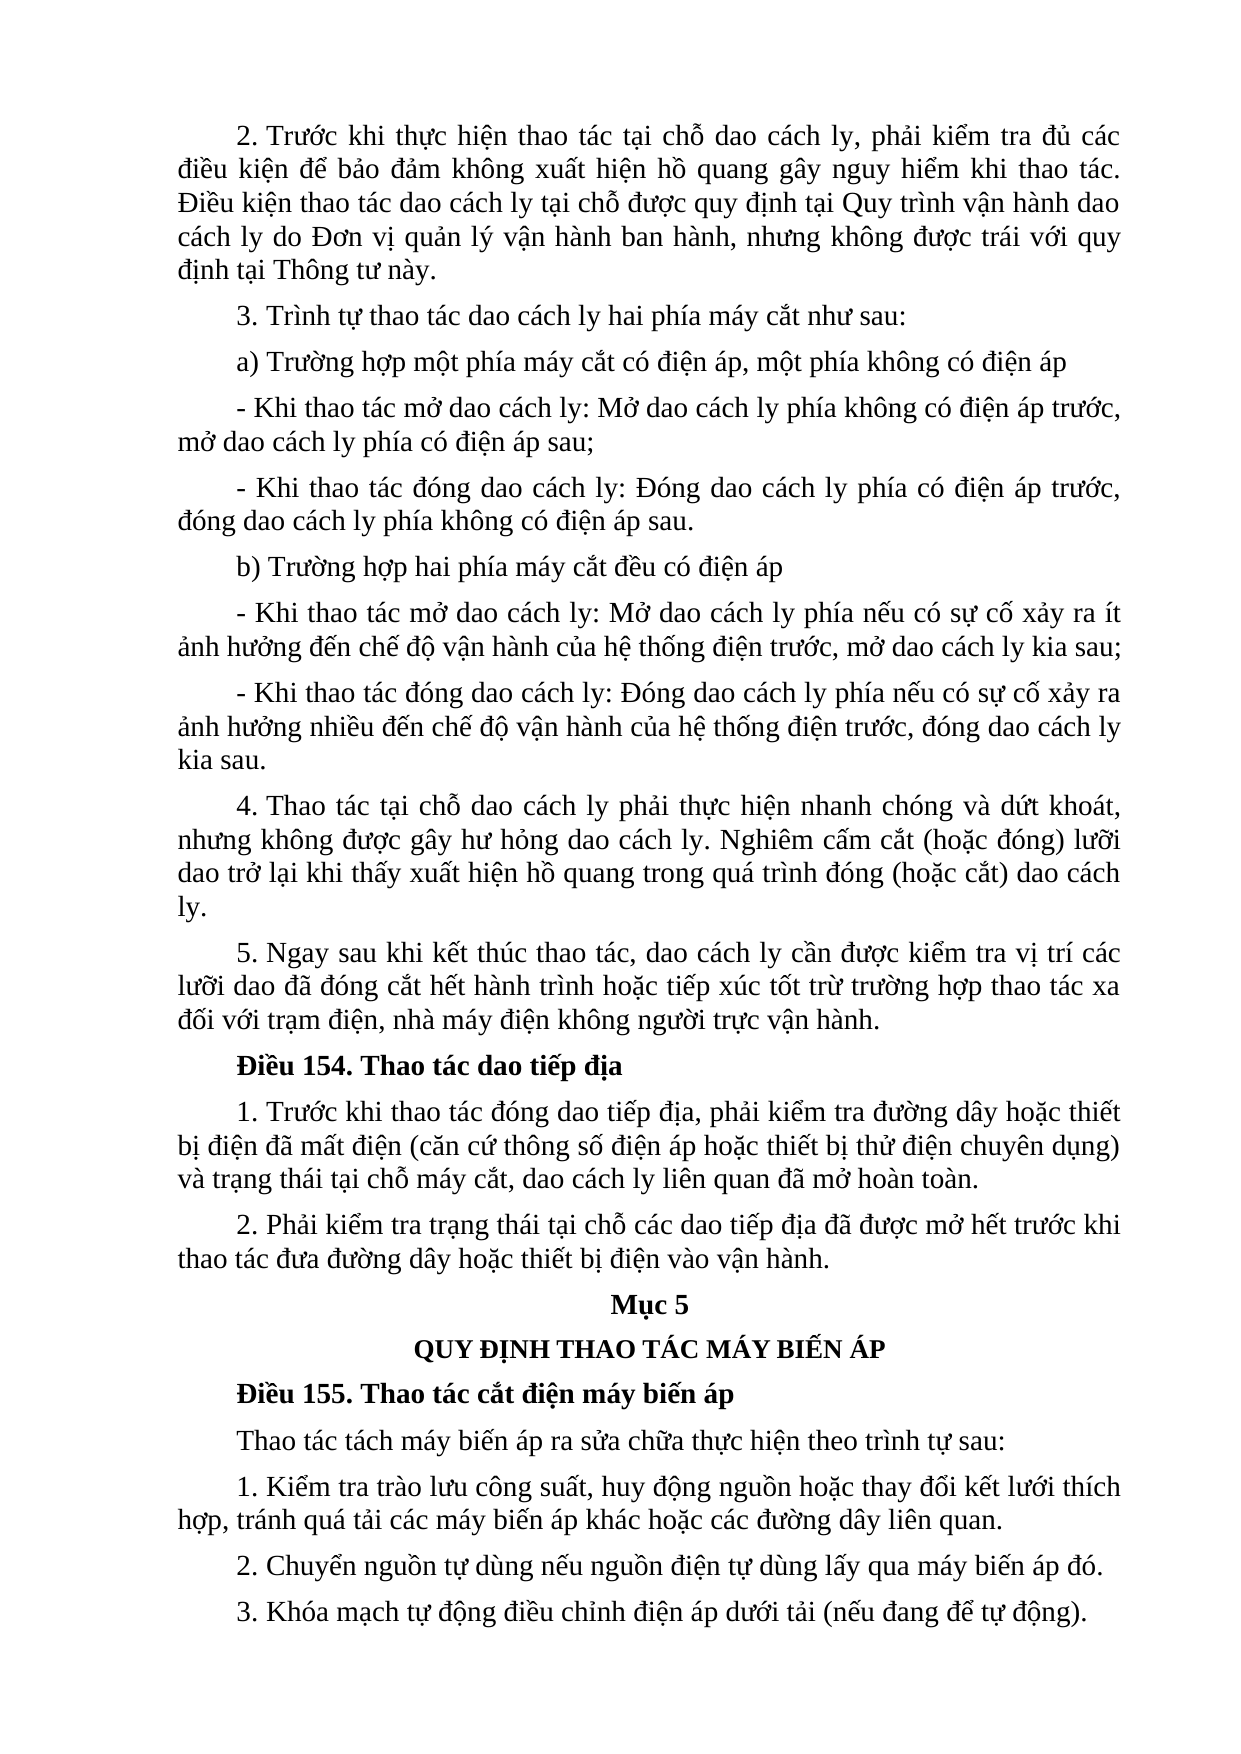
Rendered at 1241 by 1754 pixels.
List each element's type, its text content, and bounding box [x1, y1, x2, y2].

list - Khi thao tác mở dao cách ly: Mở dao cách ly phía không có điện áp trước, mở dao cách ly phía có điện áp sau; [177, 390, 1122, 457]
list Kiểm tra trào lưu công suất, huy động nguồn hoặc thay đổi kết lưới thích hợp, tránh quá tải các máy biến áp khác hoặc các đường dây liên quan. [177, 1469, 1122, 1536]
list Thao tác tại chỗ dao cách ly phải thực hiện nhanh chóng và dứt khoát, nhưng không được gây hư hỏng dao cách ly. Nghiêm cấm cắt (hoặc đóng) lưỡi dao trở lại khi thấy xuất hiện hồ quang trong quá trình đóng (hoặc cắt) dao cách ly. [177, 788, 1122, 922]
list Thao tác dao tiếp địa [177, 1048, 1122, 1082]
list - Khi thao tác đóng dao cách ly: Đóng dao cách ly phía có điện áp trước, đóng dao cách ly phía không có điện áp sau. [177, 470, 1122, 537]
list Ngay sau khi kết thúc thao tác, dao cách ly cần được kiểm tra vị trí các lưỡi dao đã đóng cắt hết hành trình hoặc tiếp xúc tốt trừ trường hợp thao tác xa đối với trạm điện, nhà máy điện không người trực vận hành. [177, 935, 1122, 1036]
list Khóa mạch tự động điều chỉnh điện áp dưới tải (nếu đang để tự động). [177, 1594, 1122, 1628]
subtitle QUY ĐỊNH THAO TÁC MÁY BIẾN ÁP [177, 1333, 1122, 1364]
text Thao tác tách máy biến áp ra sửa chữa thực hiện theo trình tự sau: [177, 1423, 1122, 1456]
list - Khi thao tác đóng dao cách ly: Đóng dao cách ly phía nếu có sự cố xảy ra ảnh hưởng nhiều đến chế độ vận hành của hệ thống điện trước, đóng dao cách ly kia sau. [177, 675, 1122, 776]
list a) Trường hợp một phía máy cắt có điện áp, một phía không có điện áp [177, 344, 1122, 378]
list - Khi thao tác mở dao cách ly: Mở dao cách ly phía nếu có sự cố xảy ra ít ảnh hưởng đến chế độ vận hành của hệ thống điện trước, mở dao cách ly kia sau; [177, 596, 1122, 663]
list Phải kiểm tra trạng thái tại chỗ các dao tiếp địa đã được mở hết trước khi thao tác đưa đường dây hoặc thiết bị điện vào vận hành. [177, 1207, 1122, 1274]
list Trước khi thực hiện thao tác tại chỗ dao cách ly, phải kiểm tra đủ các điều kiện để bảo đảm không xuất hiện hồ quang gây nguy hiểm khi thao tác. Điều kiện thao tác dao cách ly tại chỗ được quy định tại Quy trình vận hành dao cách ly do Đơn vị quản lý vận hành ban hành, nhưng không được trái với quy định tại Thông tư này. [177, 118, 1122, 286]
list Chuyển nguồn tự dùng nếu nguồn điện tự dùng lấy qua máy biến áp đó. [177, 1548, 1122, 1582]
list Trình tự thao tác dao cách ly hai phía máy cắt như sau: [177, 298, 1122, 332]
list Trước khi thao tác đóng dao tiếp địa, phải kiểm tra đường dây hoặc thiết bị điện đã mất điện (căn cứ thông số điện áp hoặc thiết bị thử điện chuyên dụng) và trạng thái tại chỗ máy cắt, dao cách ly liên quan đã mở hoàn toàn. [177, 1094, 1122, 1195]
list Thao tác cắt điện máy biến áp [177, 1377, 1122, 1410]
subtitle Mục 5 [177, 1287, 1122, 1320]
list b) Trường hợp hai phía máy cắt đều có điện áp [177, 549, 1122, 583]
